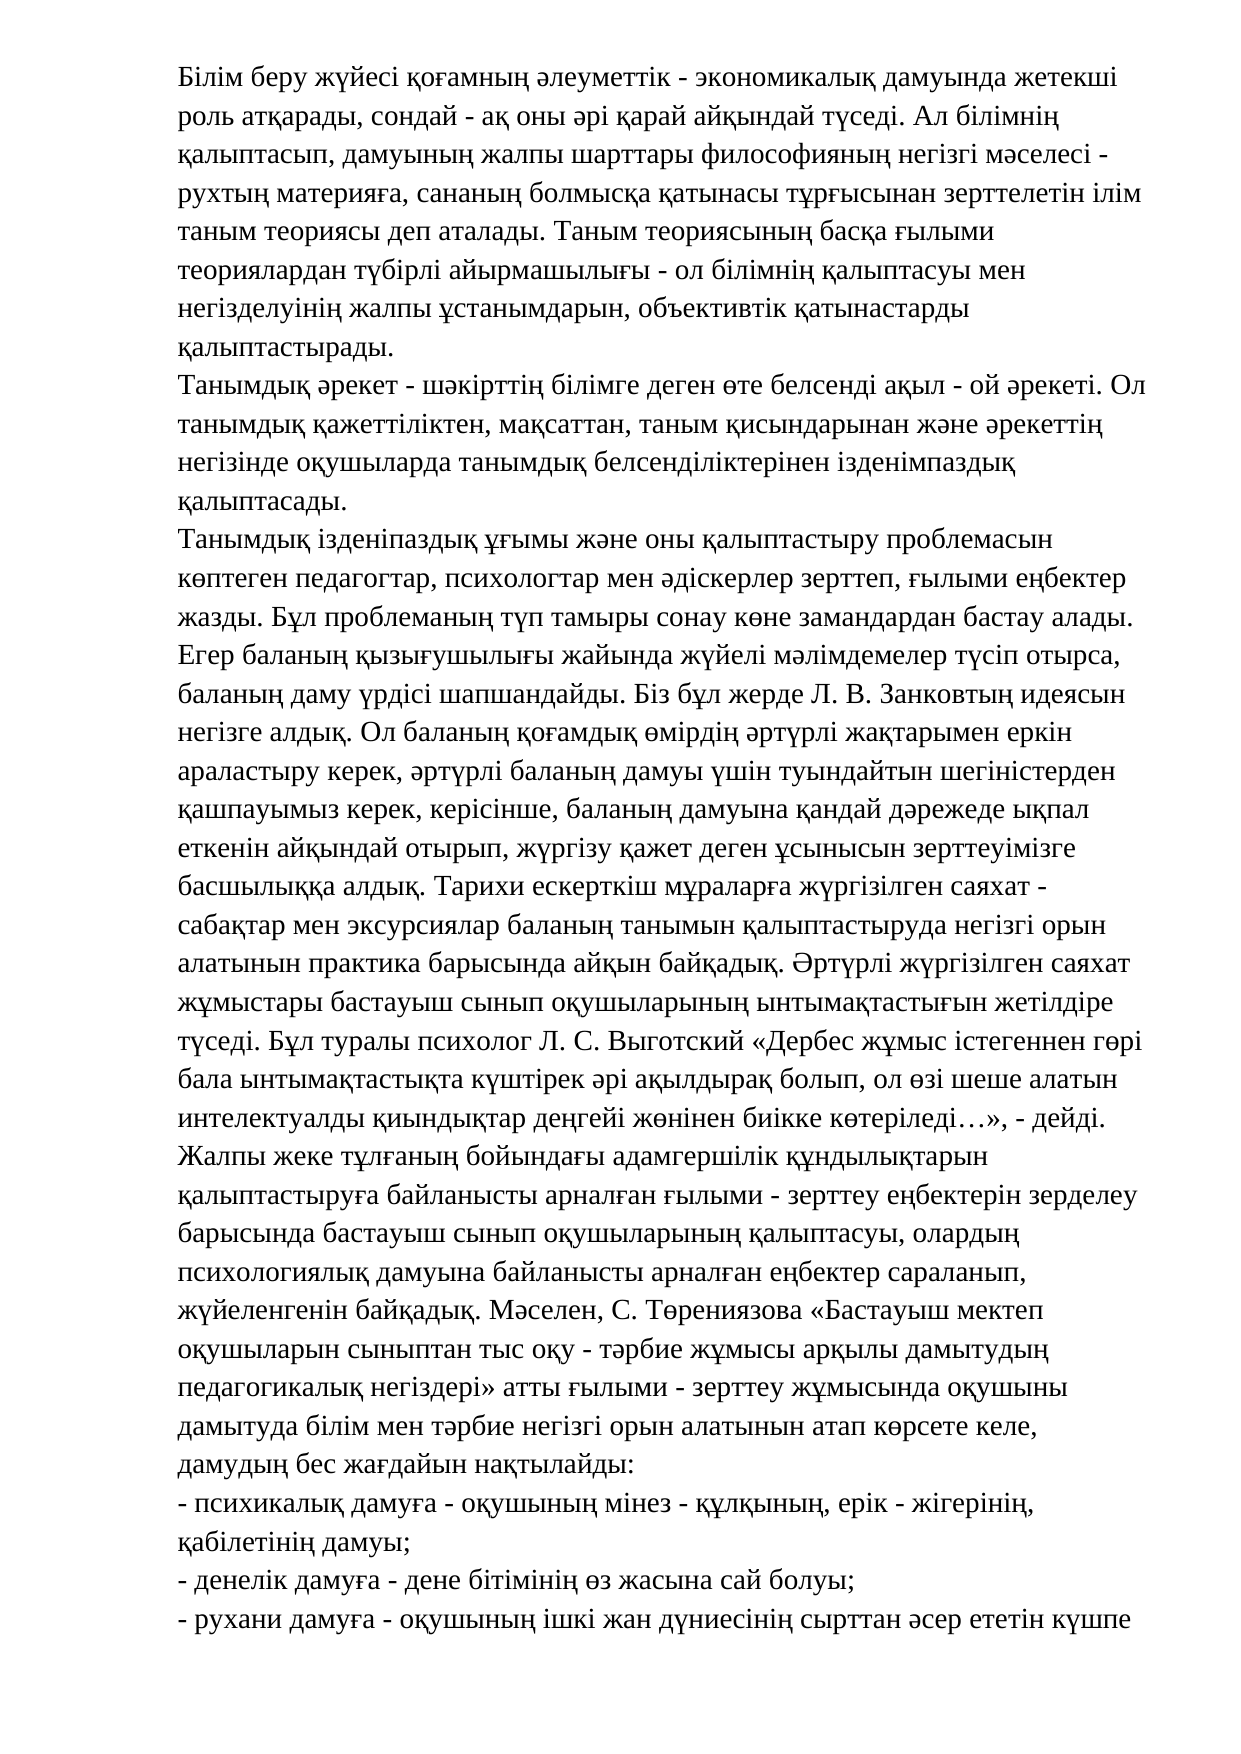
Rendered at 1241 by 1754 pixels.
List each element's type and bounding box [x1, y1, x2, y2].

text [177, 59, 1152, 1634]
